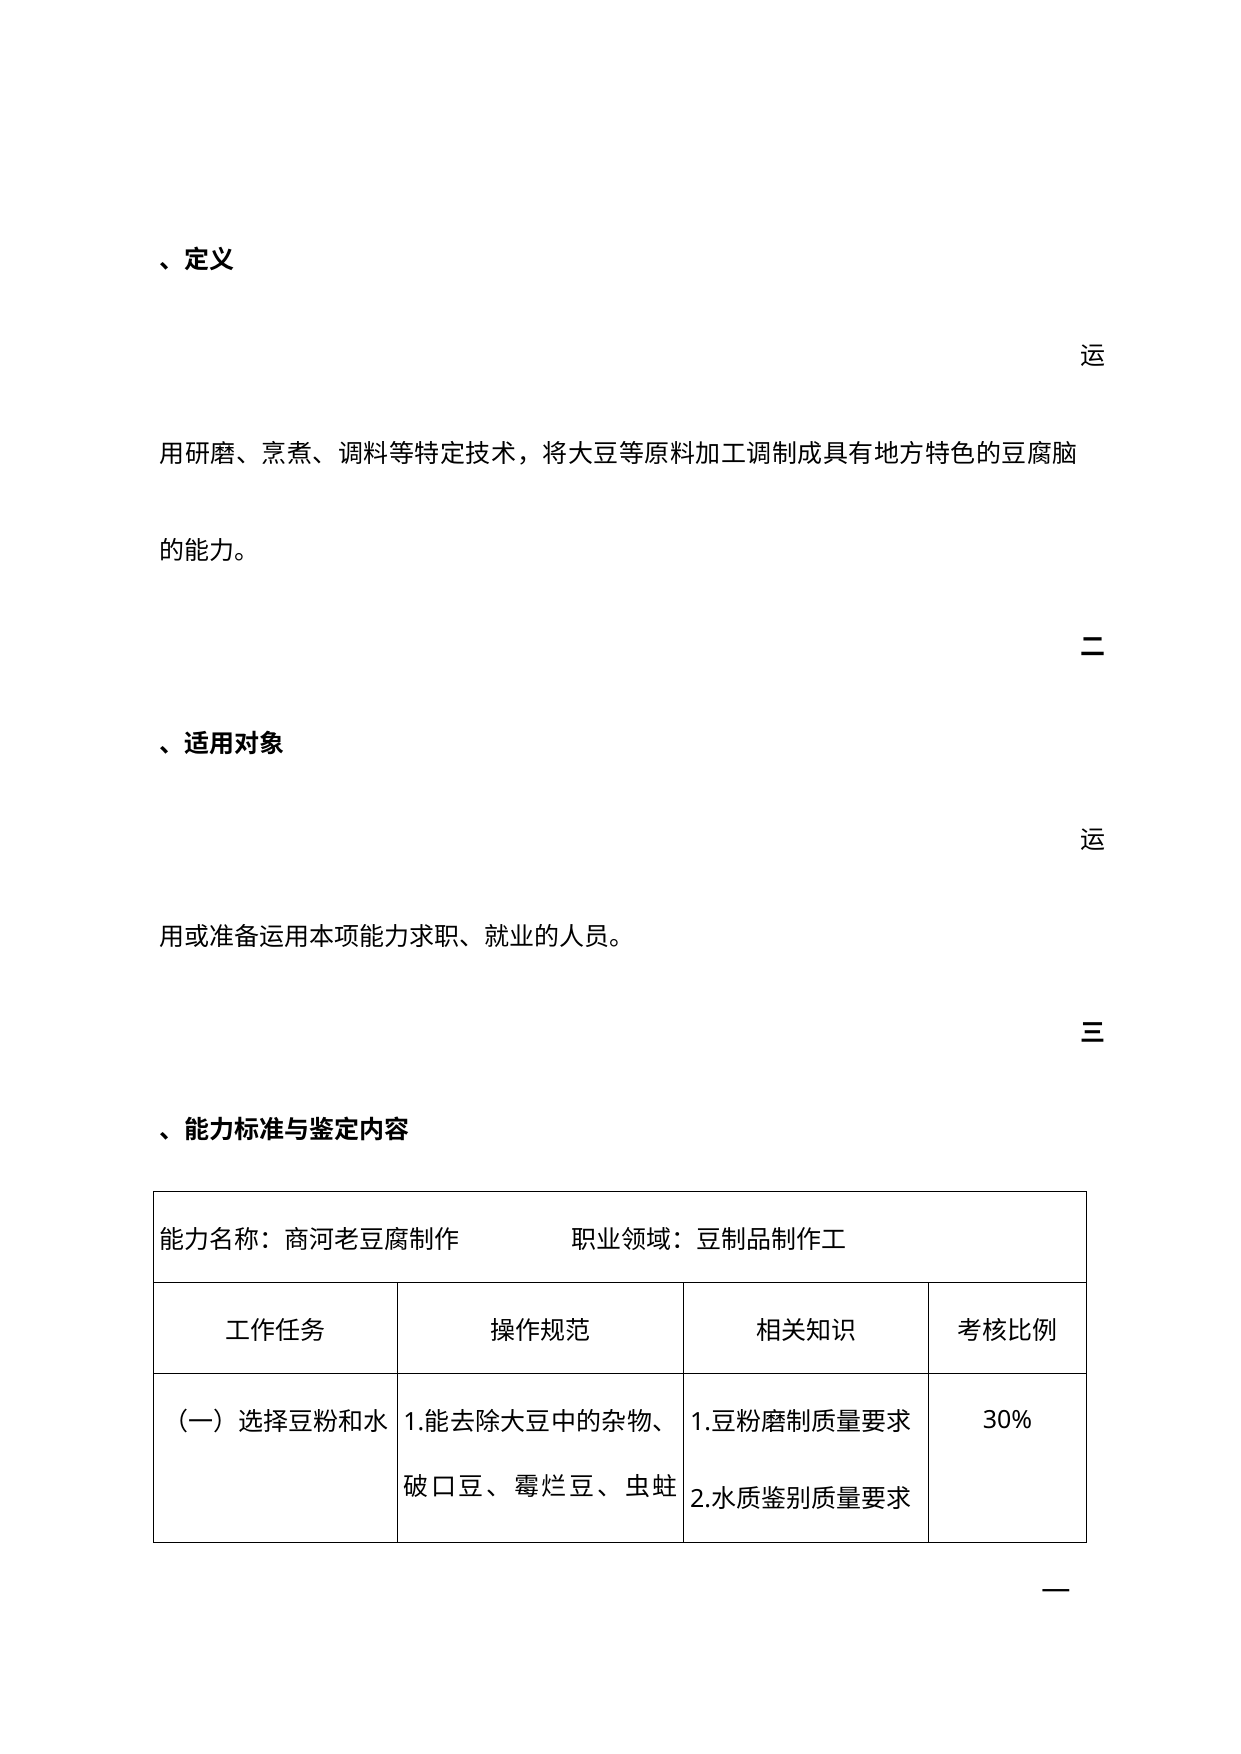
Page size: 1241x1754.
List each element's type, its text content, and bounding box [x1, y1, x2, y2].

table_cell （一）选择豆粉和水 [154, 1374, 397, 1542]
table_cell 工作任务 [154, 1283, 397, 1373]
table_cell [398, 1374, 683, 1542]
text 一、定义 [159, 226, 1081, 291]
table_header 能力名称：商河老豆腐制作 职业领域：豆制品制作工 [154, 1192, 1086, 1282]
table_cell 操作规范 [398, 1283, 683, 1373]
text 运用或准备运用本项能力求职、就业的人员。 [159, 805, 1081, 967]
table_cell 相关知识 [684, 1283, 928, 1373]
text 三、能力标准与鉴定内容 [159, 998, 1081, 1161]
table_cell 考核比例 [929, 1283, 1086, 1373]
table_cell 30% [929, 1374, 1086, 1542]
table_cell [684, 1374, 928, 1542]
text 二、适用对象 [159, 612, 1081, 774]
text 运用研磨、烹煮、调料等特定技术，将大豆等原料加工调制成具有地方特色的豆腐脑的能力。 [159, 321, 1081, 581]
